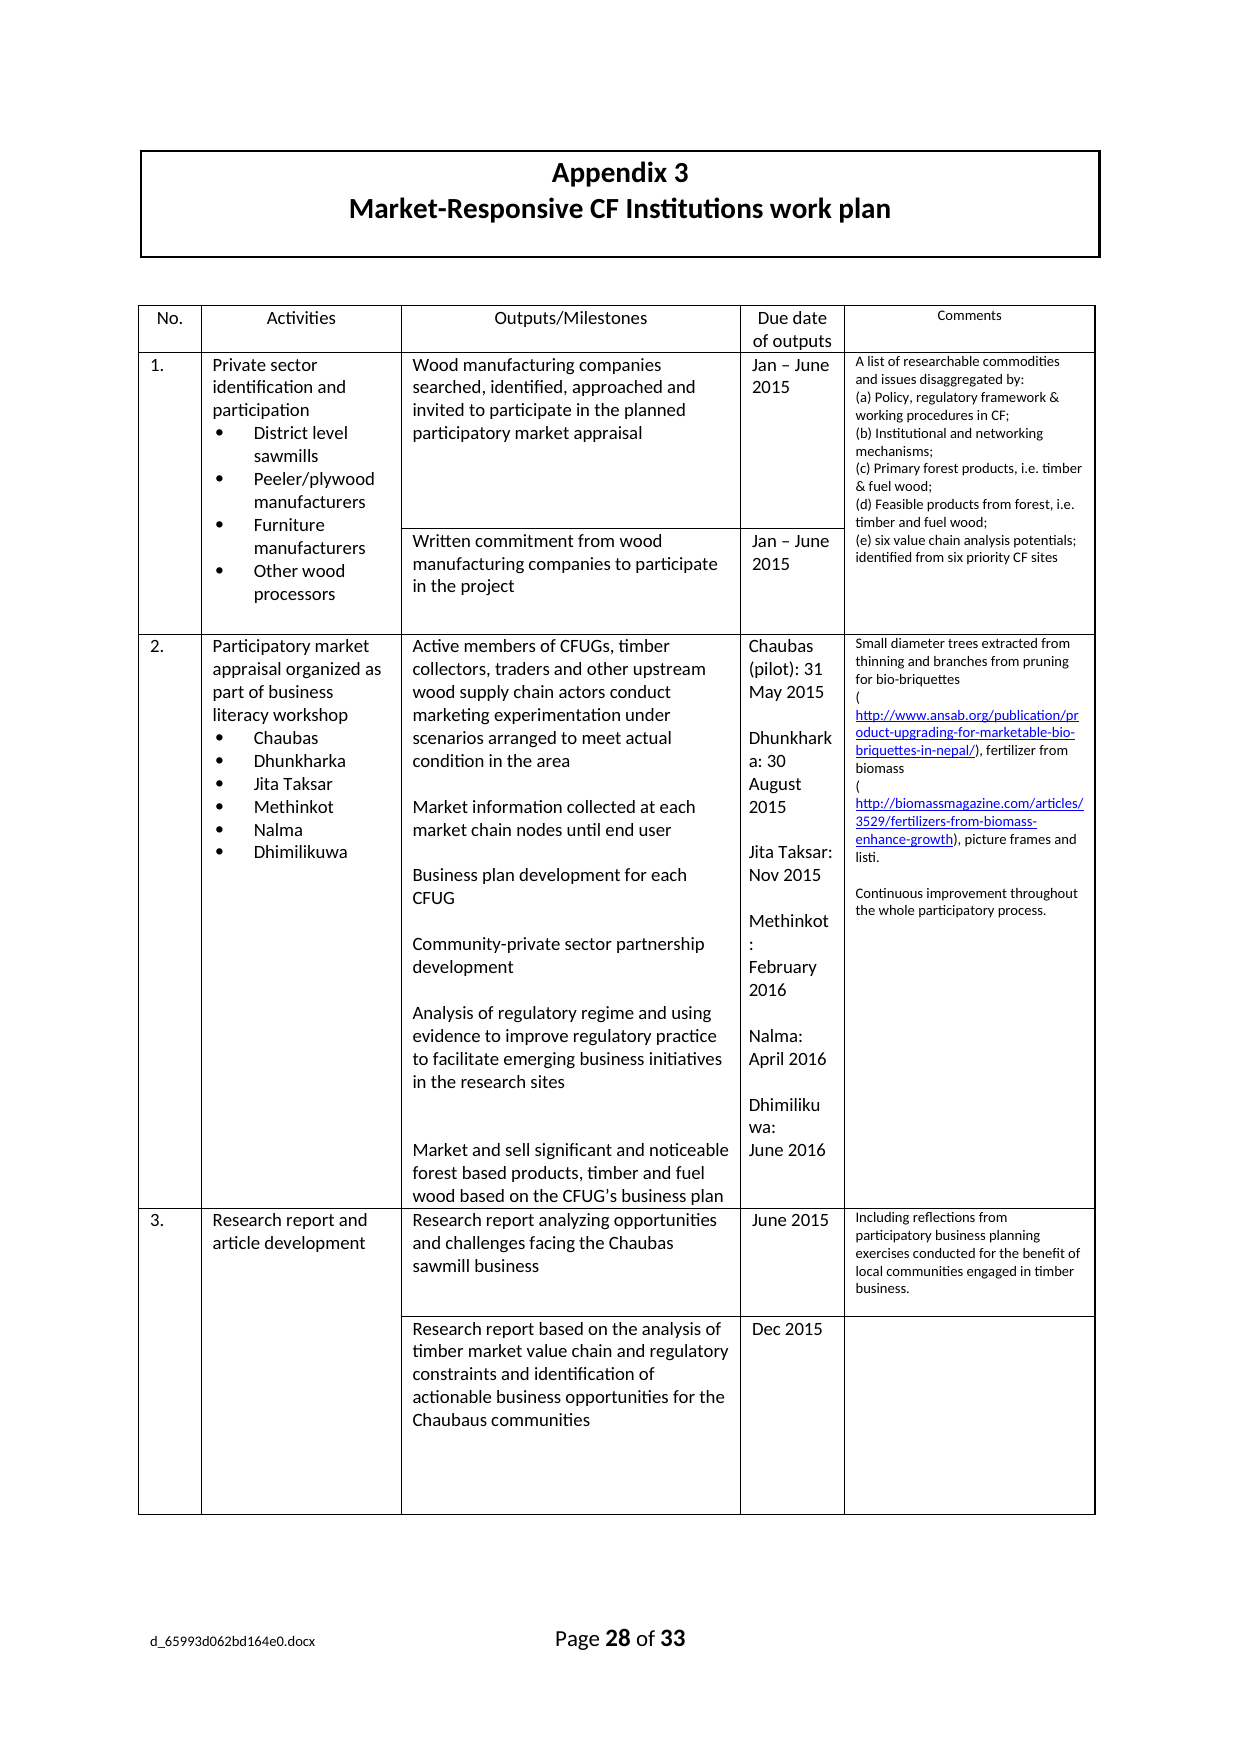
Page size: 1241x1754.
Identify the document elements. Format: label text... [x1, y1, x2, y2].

table_cell 2. [139, 635, 201, 1207]
text Market-Responsive CF Institutions work plan [150, 190, 1090, 225]
table_cell Private sector identification and participation District level sawmills Peeler/plywood manufacturers Furniture manufacturers Other wood processors [202, 353, 401, 633]
table_header No. [139, 306, 201, 352]
table_cell June 2015 [741, 1209, 844, 1316]
table_cell Active members of CFUGs, timber collectors, traders and other upstream wood supply chain actors conduct marketing experimentation under scenarios arranged to meet actual condition in the area Market information collected at each market chain nodes until end user Business plan development for each CFUG Community-private sector partnership development Analysis of regulatory regime and using evidence to improve regulatory practice to facilitate emerging business initiatives in the research sites Market and sell significant and noticeable forest based products, timber and fuel wood based on the CFUG’s business plan [402, 635, 740, 1207]
table_cell Research report analyzing opportunities and challenges facing the Chaubas sawmill business [402, 1209, 740, 1316]
table_cell Dec 2015 [741, 1317, 844, 1514]
table_cell Chaubas (pilot): 31 May 2015 Dhunkharka: 30 August 2015 Jita Taksar: Nov 2015 Methinkot: February 2016 Nalma: April 2016 Dhimilikuwa: June 2016 [741, 635, 844, 1207]
table_cell Written commitment from wood manufacturing companies to participate in the project [402, 529, 740, 633]
table_header Comments [845, 306, 1094, 352]
table_cell Research report based on the analysis of timber market value chain and regulatory constraints and identification of actionable business opportunities for the Chaubaus communities [402, 1317, 740, 1514]
table_cell A list of researchable commodities and issues disaggregated by: (a) Policy, regulatory framework & working procedures in CF; (b) Institutional and networking mechanisms; (c) Primary forest products, i.e. timber & fuel wood; (d) Feasible products from forest, i.e. timber and fuel wood; (e) six value chain analysis potentials; identified from six priority CF sites [845, 353, 1094, 633]
table_cell Research report and article development [202, 1209, 401, 1514]
table_cell [845, 1317, 1094, 1514]
table_cell Small diameter trees extracted from thinning and branches from pruning for bio-briquettes (http://www.ansab.org/publication/product-upgrading-for-marketable-bio-briquettes-in-nepal/), fertilizer from biomass (http://biomassmagazine.com/articles/3529/fertilizers-from-biomass-enhance-growth), picture frames and listi. Continuous improvement throughout the whole participatory process. [845, 635, 1094, 1207]
table_cell 3. [139, 1209, 201, 1514]
table_cell Including reflections from participatory business planning exercises conducted for the benefit of local communities engaged in timber business. [845, 1209, 1094, 1316]
table_cell Participatory market appraisal organized as part of business literacy workshop Chaubas Dhunkharka Jita Taksar Methinkot Nalma Dhimilikuwa [202, 635, 401, 1207]
table_header Activities [202, 306, 401, 352]
text Appendix 3 [142, 152, 1098, 190]
table_header Outputs/Milestones [402, 306, 740, 352]
table_cell Jan – June 2015 [741, 353, 844, 528]
table_header Due date of outputs [741, 306, 844, 352]
table_cell Wood manufacturing companies searched, identified, approached and invited to participate in the planned participatory market appraisal [402, 353, 740, 528]
table_cell Jan – June 2015 [741, 529, 844, 633]
table_cell 1. [139, 353, 201, 633]
